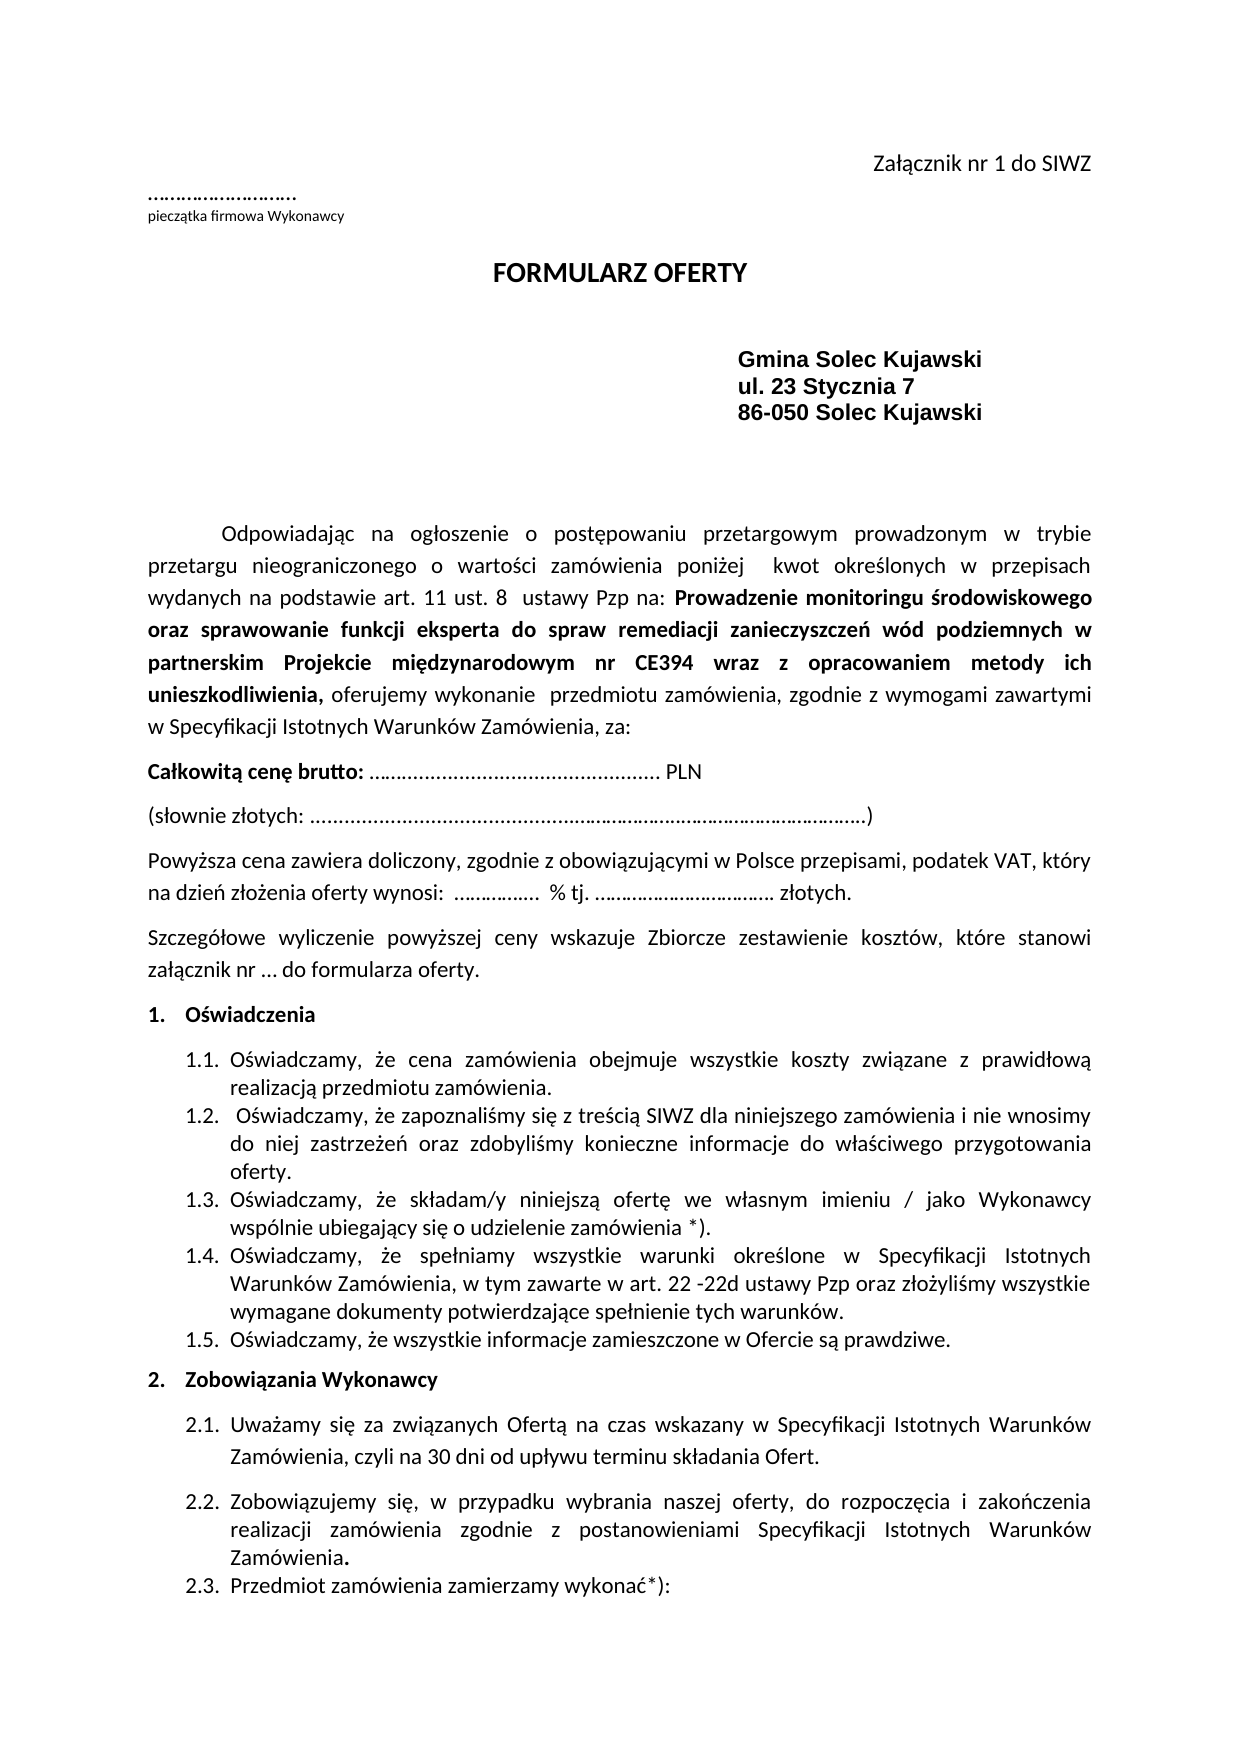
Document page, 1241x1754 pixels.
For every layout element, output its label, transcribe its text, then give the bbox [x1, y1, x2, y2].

list Oświadczamy, że cena zamówienia obejmuje wszystkie koszty związane z prawidłową realizacją przedmiotu zamówienia. [185, 1045, 1093, 1101]
text Powyższa cena zawiera doliczony, zgodnie z obowiązującymi w Polsce przepisami, podatek VAT, który na dzień złożenia oferty wynosi: ………….… % tj. ……………………………. złotych. [148, 846, 1093, 906]
list Oświadczenia [148, 1000, 1093, 1028]
text ul. 23 Stycznia 7 [738, 373, 1093, 399]
list Oświadczamy, że składam/y niniejszą ofertę we własnym imieniu / jako Wykonawcy wspólnie ubiegający się o udzielenie zamówienia *). [185, 1185, 1093, 1241]
list Zobowiązujemy się, w przypadku wybrania naszej oferty, do rozpoczęcia i zakończenia realizacji zamówienia zgodnie z postanowieniami Specyfikacji Istotnych Warunków Zamówienia. [185, 1487, 1093, 1571]
text ……………………… [148, 177, 1093, 206]
list Oświadczamy, że zapoznaliśmy się z treścią SIWZ dla niniejszego zamówienia i nie wnosimy do niej zastrzeżeń oraz zdobyliśmy konieczne informacje do właściwego przygotowania oferty. [185, 1101, 1093, 1185]
text Załącznik nr 1 do SIWZ [148, 148, 1093, 177]
text pieczątka firmowa Wykonawcy [148, 206, 1093, 225]
list Uważamy się za związanych Ofertą na czas wskazany w Specyfikacji Istotnych Warunków Zamówienia, czyli na 30 dni od upływu terminu składania Ofert. [185, 1410, 1093, 1470]
text Odpowiadając na ogłoszenie o postępowaniu przetargowym prowadzonym w trybie przetargu nieograniczonego o wartości zamówienia poniżej kwot określonych w przepisach wydanych na podstawie art. 11 ust. 8 ustawy Pzp na: Prowadzenie monitoringu środowiskowego oraz sprawowanie funkcji eksperta do spraw remediacji zanieczyszczeń wód podziemnych w partnerskim Projekcie międzynarodowym nr CE394 wraz z opracowaniem metody ich unieszkodliwienia, oferujemy wykonanie przedmiotu zamówienia, zgodnie z wymogami zawartymi w Specyfikacji Istotnych Warunków Zamówienia, za: [148, 519, 1093, 740]
list Oświadczamy, że wszystkie informacje zamieszczone w Ofercie są prawdziwe. [185, 1325, 1093, 1353]
text Całkowitą cenę brutto: ……............................................. PLN [148, 757, 1093, 785]
list Zobowiązania Wykonawcy [148, 1365, 1093, 1393]
text 86-050 Solec Kujawski [738, 399, 1093, 426]
list Przedmiot zamówienia zamierzamy wykonać*): [185, 1571, 1093, 1599]
list Oświadczamy, że spełniamy wszystkie warunki określone w Specyfikacji Istotnych Warunków Zamówienia, w tym zawarte w art. 22 -22d ustawy Pzp oraz złożyliśmy wszystkie wymagane dokumenty potwierdzające spełnienie tych warunków. [185, 1241, 1093, 1325]
text (słownie złotych: ..............................................………………..……………………………..) [148, 802, 1093, 829]
text Szczegółowe wyliczenie powyższej ceny wskazuje Zbiorcze zestawienie kosztów, które stanowi załącznik nr … do formularza oferty. [148, 923, 1093, 983]
text Gmina Solec Kujawski [738, 346, 1093, 373]
subtitle FORMULARZ OFERTY [148, 254, 1093, 289]
